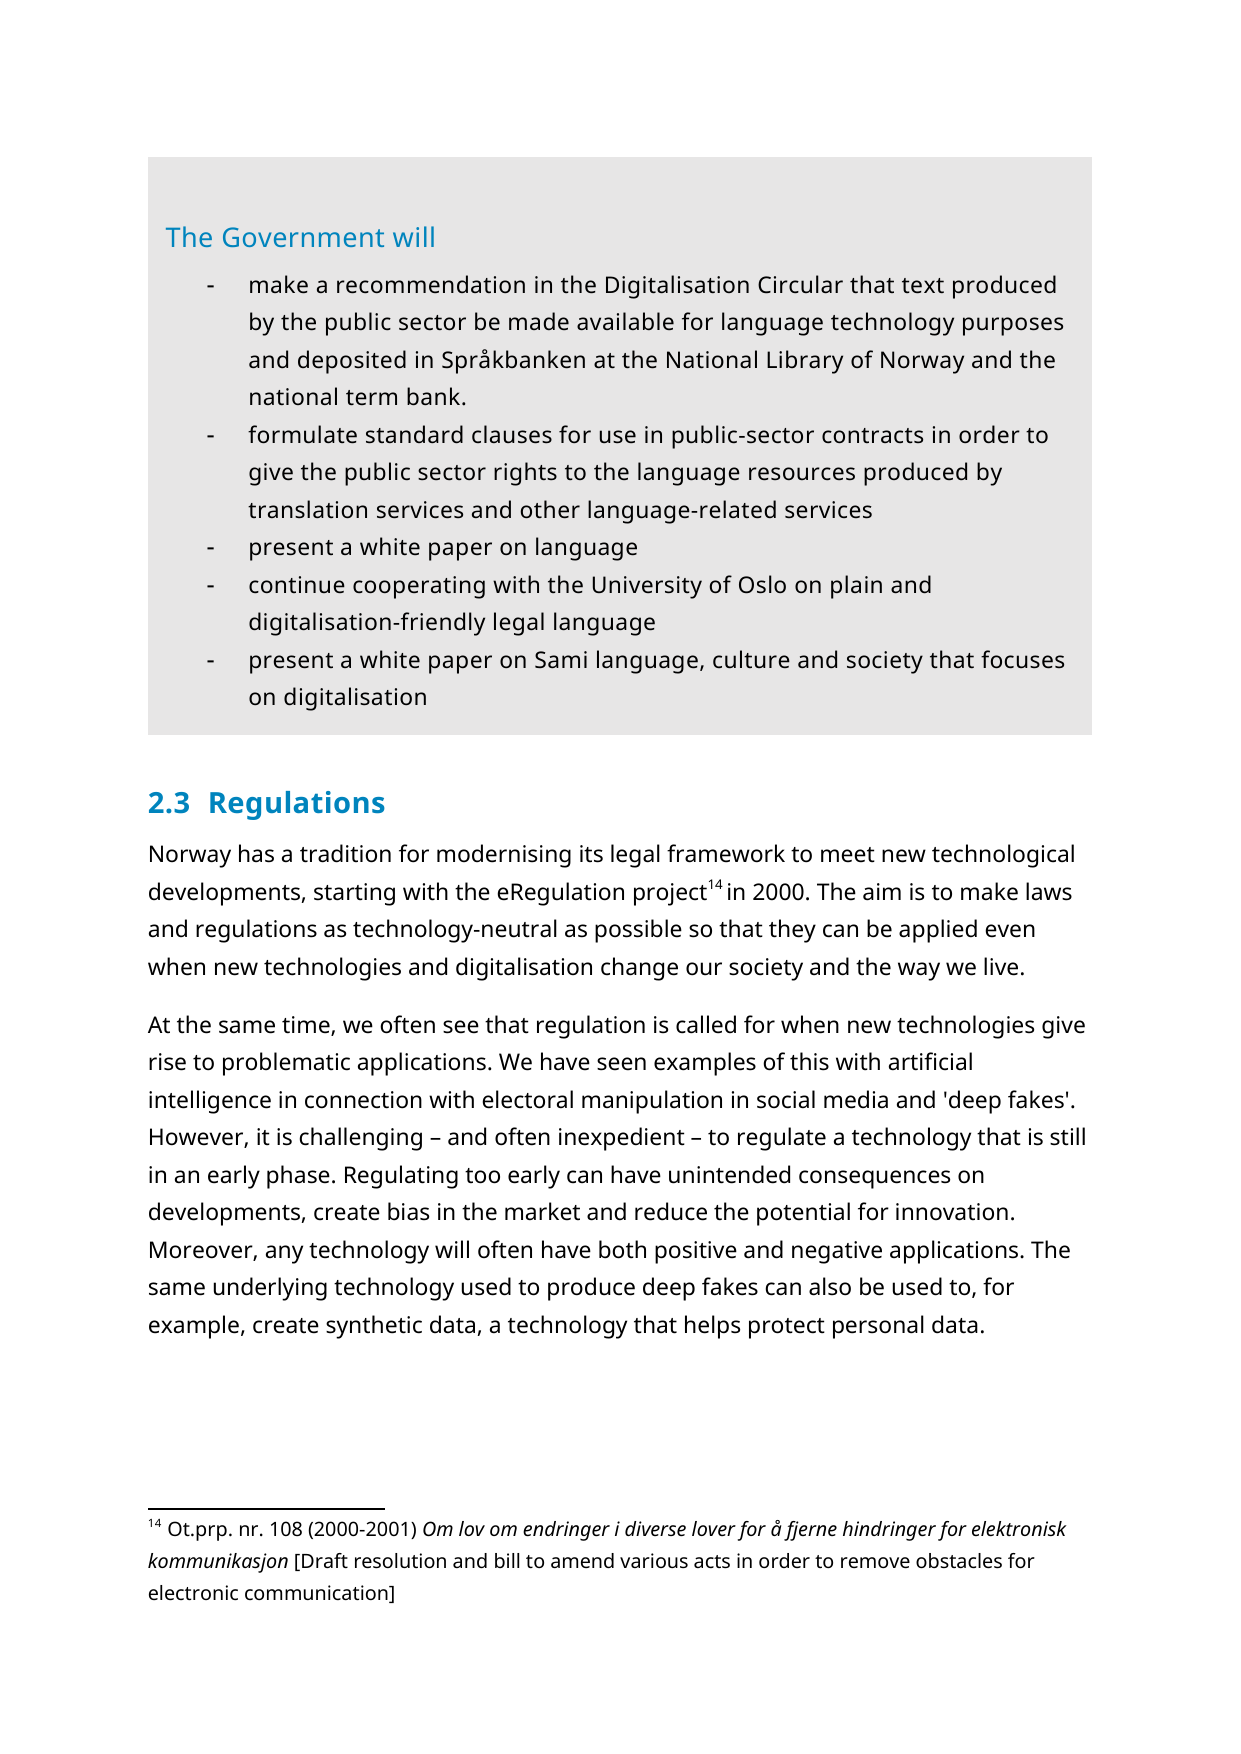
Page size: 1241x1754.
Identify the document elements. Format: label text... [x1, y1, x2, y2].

text Norway has a tradition for modernising its legal framework to meet new technological developments, starting with the eRegulation project in 2000. The aim is to make laws and regulations as technology-neutral as possible so that they can be applied even when new technologies and digitalisation change our society and the way we live. [148, 838, 1093, 982]
table_header The Government will make a recommendation in the Digitalisation Circular that text produced by the public sector be made available for language technology purposes and deposited in Språkbanken at the National Library of Norway and the national term bank. formulate standard clauses for use in public-sector contracts in order to give the public sector rights to the language resources produced by translation services and other language-related services present a white paper on language continue cooperating with the University of Oslo on plain and digitalisation-friendly legal language present a white paper on Sami language, culture and society that focuses on digitalisation [148, 157, 1092, 735]
subtitle Regulations [148, 782, 1093, 822]
text At the same time, we often see that regulation is called for when new technologies give rise to problematic applications. We have seen examples of this with artificial intelligence in connection with electoral manipulation in social media and 'deep fakes'. However, it is challenging – and often inexpedient – to regulate a technology that is still in an early phase. Regulating too early can have unintended consequences on developments, create bias in the market and reduce the potential for innovation. Moreover, any technology will often have both positive and negative applications. The same underlying technology used to produce deep fakes can also be used to, for example, create synthetic data, a technology that helps protect personal data. [148, 1009, 1093, 1340]
